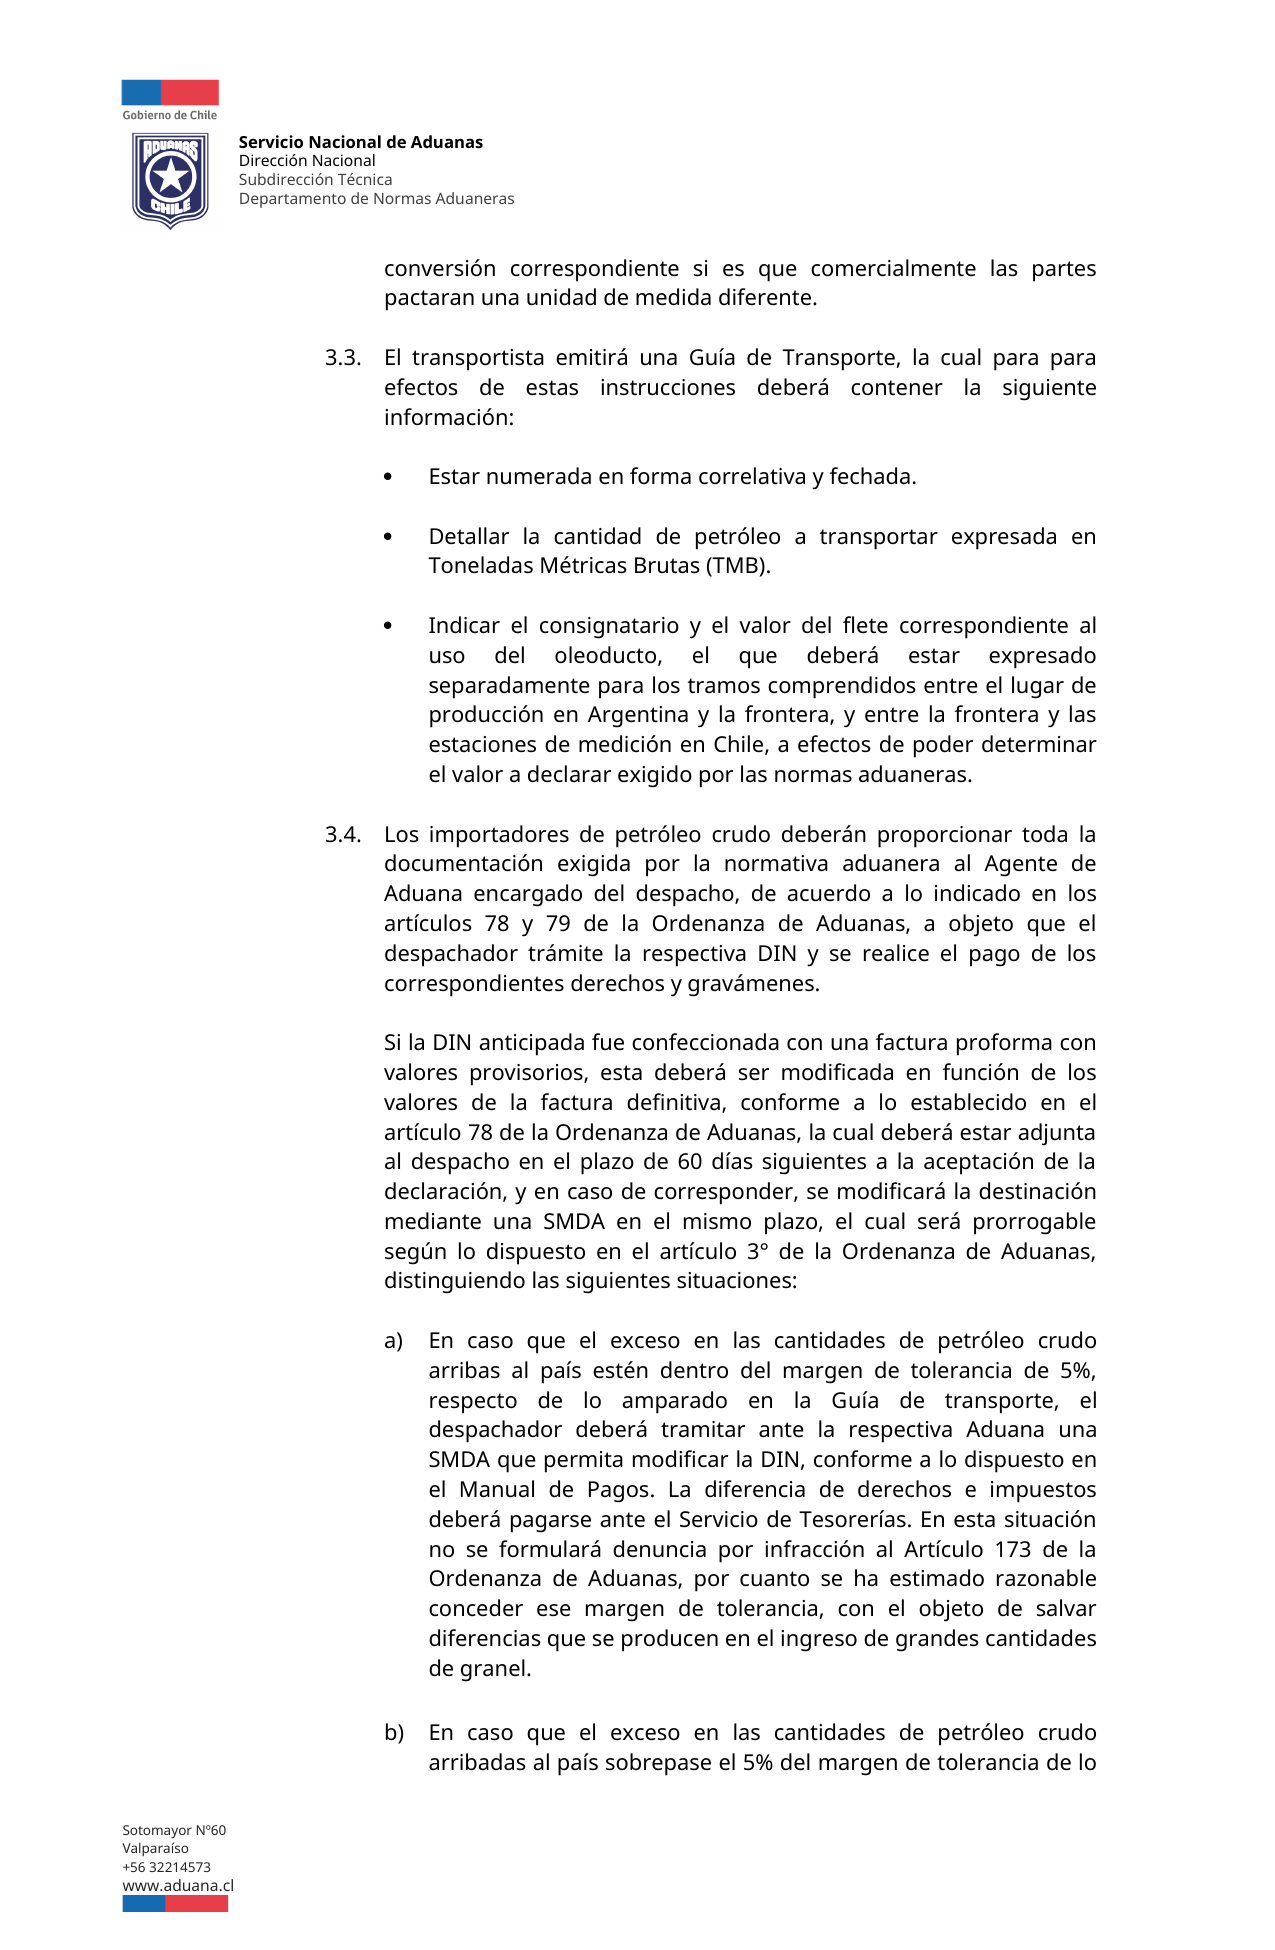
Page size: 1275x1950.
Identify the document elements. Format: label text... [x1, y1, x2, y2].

list Los importadores de petróleo crudo deberán proporcionar toda la documentación exigida por la normativa aduanera al Agente de Aduana encargado del despacho, de acuerdo a lo indicado en los artículos 78 y 79 de la Ordenanza de Aduanas, a objeto que el despachador trámite la respectiva DIN y se realice el pago de los correspondientes derechos y gravámenes. [325, 818, 1098, 997]
list Estar numerada en forma correlativa y fechada. [384, 461, 1098, 491]
list Indicar el consignatario y el valor del flete correspondiente al uso del oleoducto, el que deberá estar expresado separadamente para los tramos comprendidos entre el lugar de producción en Argentina y la frontera, y entre la frontera y las estaciones de medición en Chile, a efectos de poder determinar el valor a declarar exigido por las normas aduaneras. [384, 610, 1098, 789]
text Si la DIN anticipada fue confeccionada con una factura proforma con valores provisorios, esta deberá ser modificada en función de los valores de la factura definitiva, conforme a lo establecido en el artículo 78 de la Ordenanza de Aduanas, la cual deberá estar adjunta al despacho en el plazo de 60 días siguientes a la aceptación de la declaración, y en caso de corresponder, se modificará la destinación mediante una SMDA en el mismo plazo, el cual será prorrogable según lo dispuesto en el artículo 3° de la Ordenanza de Aduanas, distinguiendo las siguientes situaciones: [384, 1027, 1098, 1295]
picture [122, 1895, 229, 1912]
list El transportista emitirá una Guía de Transporte, la cual para para efectos de estas instrucciones deberá contener la siguiente información: [325, 342, 1098, 431]
list En caso que el exceso en las cantidades de petróleo crudo arribas al país estén dentro del margen de tolerancia de 5%, respecto de lo amparado en la Guía de transporte, el despachador deberá tramitar ante la respectiva Aduana una SMDA que permita modificar la DIN, conforme a lo dispuesto en el Manual de Pagos. La diferencia de derechos e impuestos deberá pagarse ante el Servicio de Tesorerías. En esta situación no se formulará denuncia por infracción al Artículo 173 de la Ordenanza de Aduanas, por cuanto se ha estimado razonable conceder ese margen de tolerancia, con el objeto de salvar diferencias que se producen en el ingreso de grandes cantidades de granel. [384, 1325, 1098, 1682]
list Detallar la cantidad de petróleo a transportar expresada en Toneladas Métricas Brutas (TMB). [384, 521, 1098, 580]
picture [118, 73, 223, 234]
